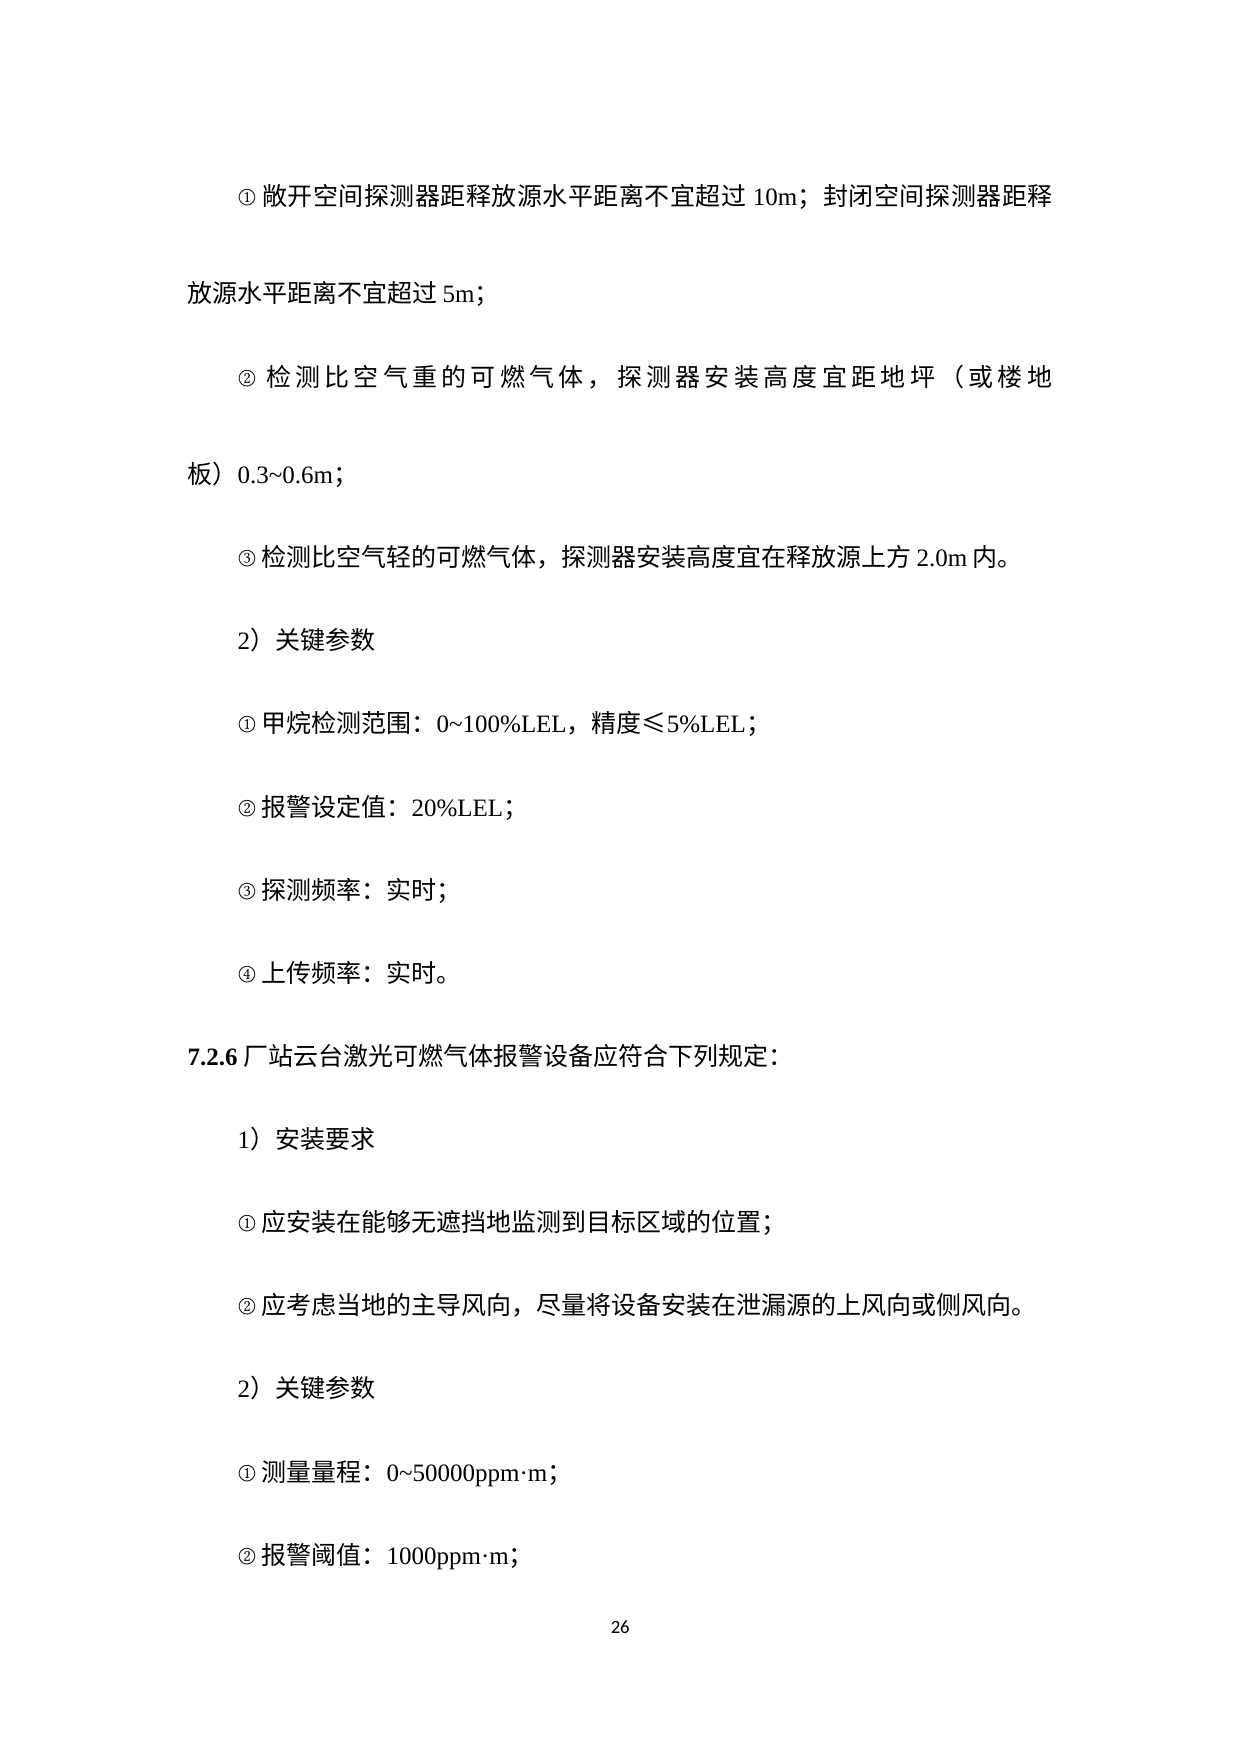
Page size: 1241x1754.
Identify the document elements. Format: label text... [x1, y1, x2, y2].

text 2）关键参数 [187, 1354, 1053, 1419]
text 1）安装要求 [187, 1105, 1053, 1170]
text ②报警设定值：20%LEL； [187, 773, 1053, 838]
text ①敞开空间探测器距释放源水平距离不宜超过10m；封闭空间探测器距释放源水平距离不宜超过5m； [187, 162, 1053, 324]
text ①测量量程：0~50000ppm·m； [187, 1438, 1053, 1503]
text ③探测频率：实时； [187, 856, 1053, 921]
text ①甲烷检测范围：0~100%LEL，精度≤5%LEL； [187, 689, 1053, 754]
text ①应安装在能够无遮挡地监测到目标区域的位置； [187, 1188, 1053, 1253]
text ③检测比空气轻的可燃气体，探测器安装高度宜在释放源上方2.0m内。 [187, 523, 1053, 588]
text ②检测比空气重的可燃气体，探测器安装高度宜距地坪（或楼地板）0.3~0.6m； [187, 343, 1053, 505]
text 7.2.6 厂站云台激光可燃气体报警设备应符合下列规定： [187, 1022, 1053, 1087]
text 2）关键参数 [187, 606, 1053, 671]
text ②应考虑当地的主导风向，尽量将设备安装在泄漏源的上风向或侧风向。 [187, 1271, 1053, 1336]
text ②报警阈值：1000ppm·m； [187, 1521, 1053, 1586]
text ④上传频率：实时。 [187, 939, 1053, 1004]
